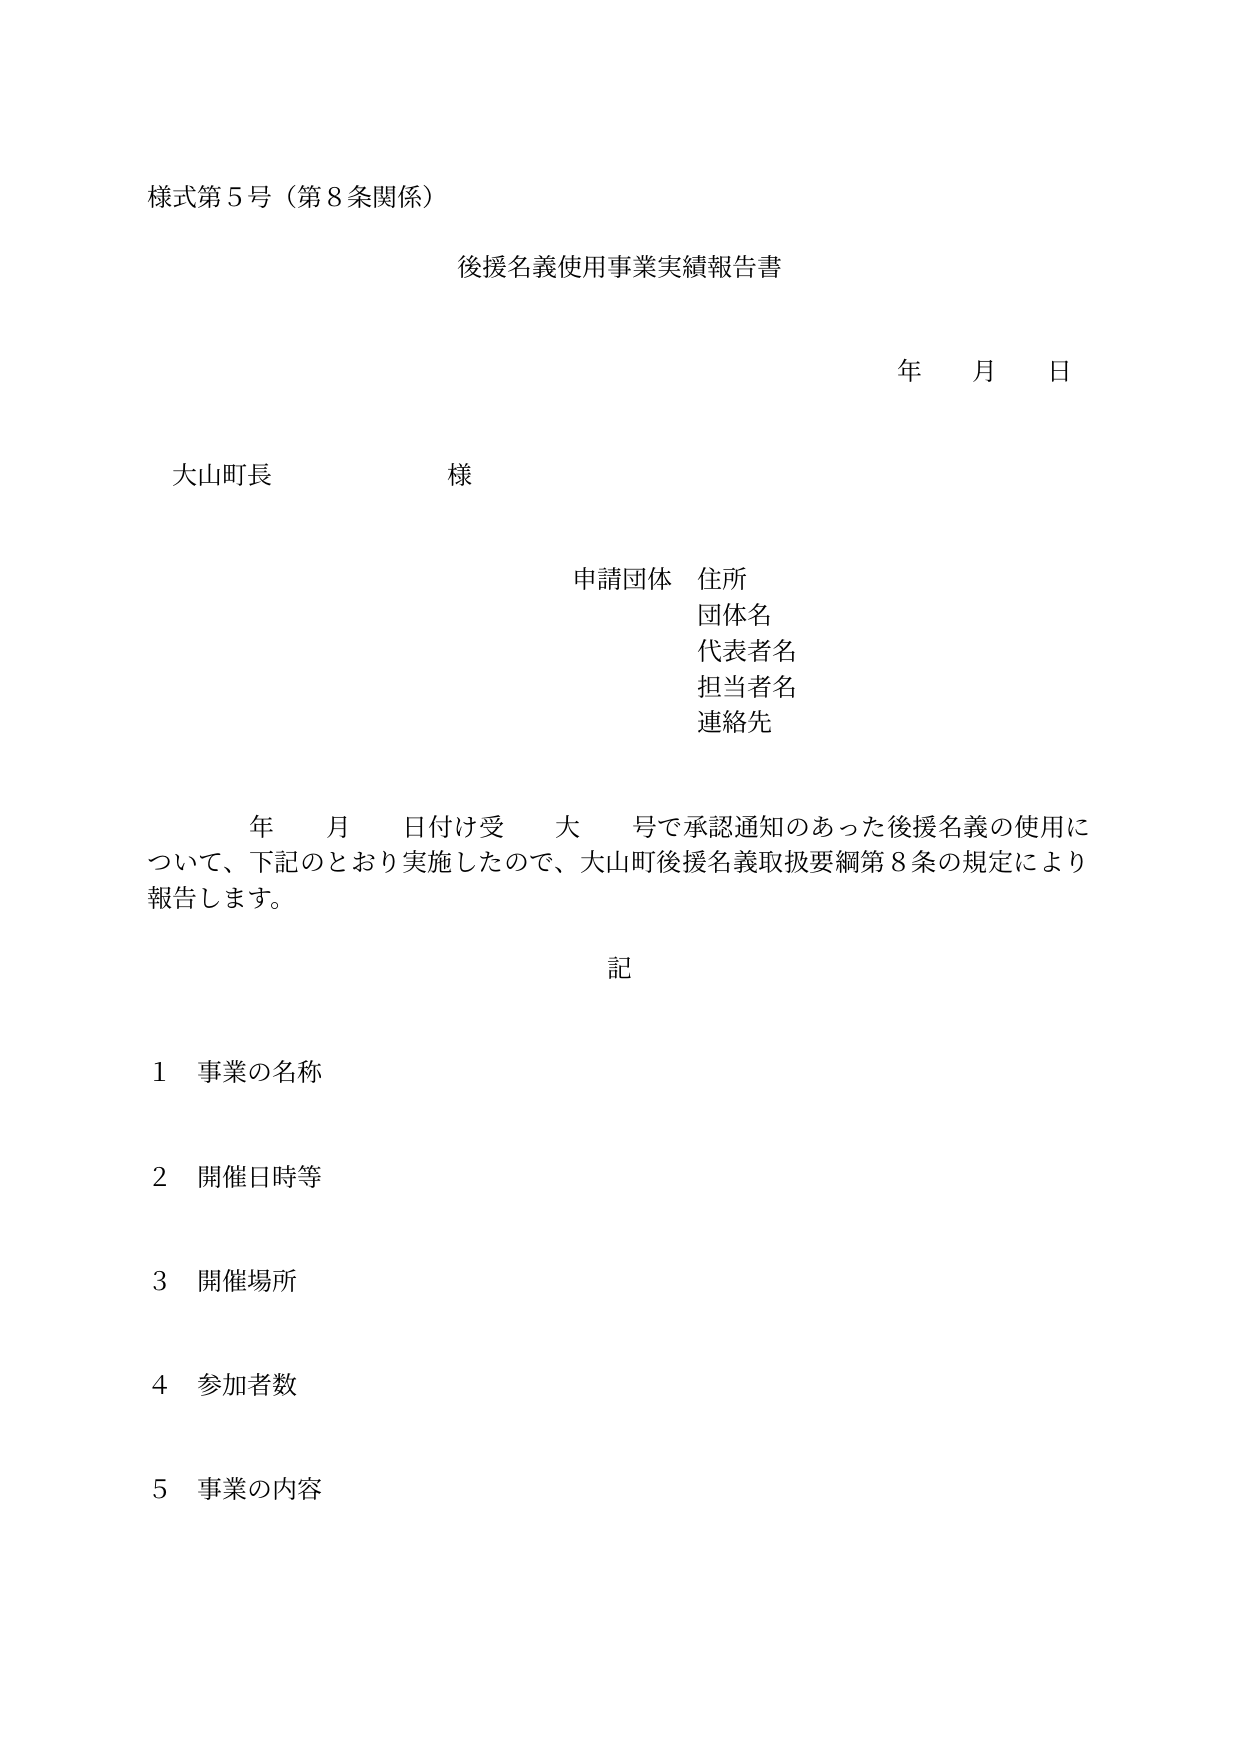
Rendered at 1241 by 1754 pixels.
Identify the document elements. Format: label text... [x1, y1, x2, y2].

text 後援名義使用事業実績報告書 [148, 247, 1092, 283]
text 年 月 日付け受 大 号で承認通知のあった後援名義の使用について、下記のとおり実施したので、大山町後援名義取扱要綱第８条の規定により報告します。 [148, 807, 1092, 915]
text 連絡先 [148, 703, 1092, 739]
text ５ 事業の内容 [148, 1469, 1092, 1505]
text ３ 開催場所 [148, 1261, 1092, 1297]
text ４ 参加者数 [148, 1365, 1092, 1401]
text ２ 開催日時等 [148, 1157, 1092, 1193]
text 様式第５号（第８条関係） [148, 177, 1092, 213]
text 申請団体 住所 [148, 559, 1092, 595]
text 担当者名 [148, 667, 1092, 703]
text 団体名 [148, 595, 1092, 631]
text 大山町長 様 [148, 455, 1092, 491]
text 年 月 日 [148, 351, 1092, 387]
text １ 事業の名称 [148, 1053, 1092, 1089]
text 記 [148, 949, 1092, 985]
text 代表者名 [148, 631, 1092, 667]
